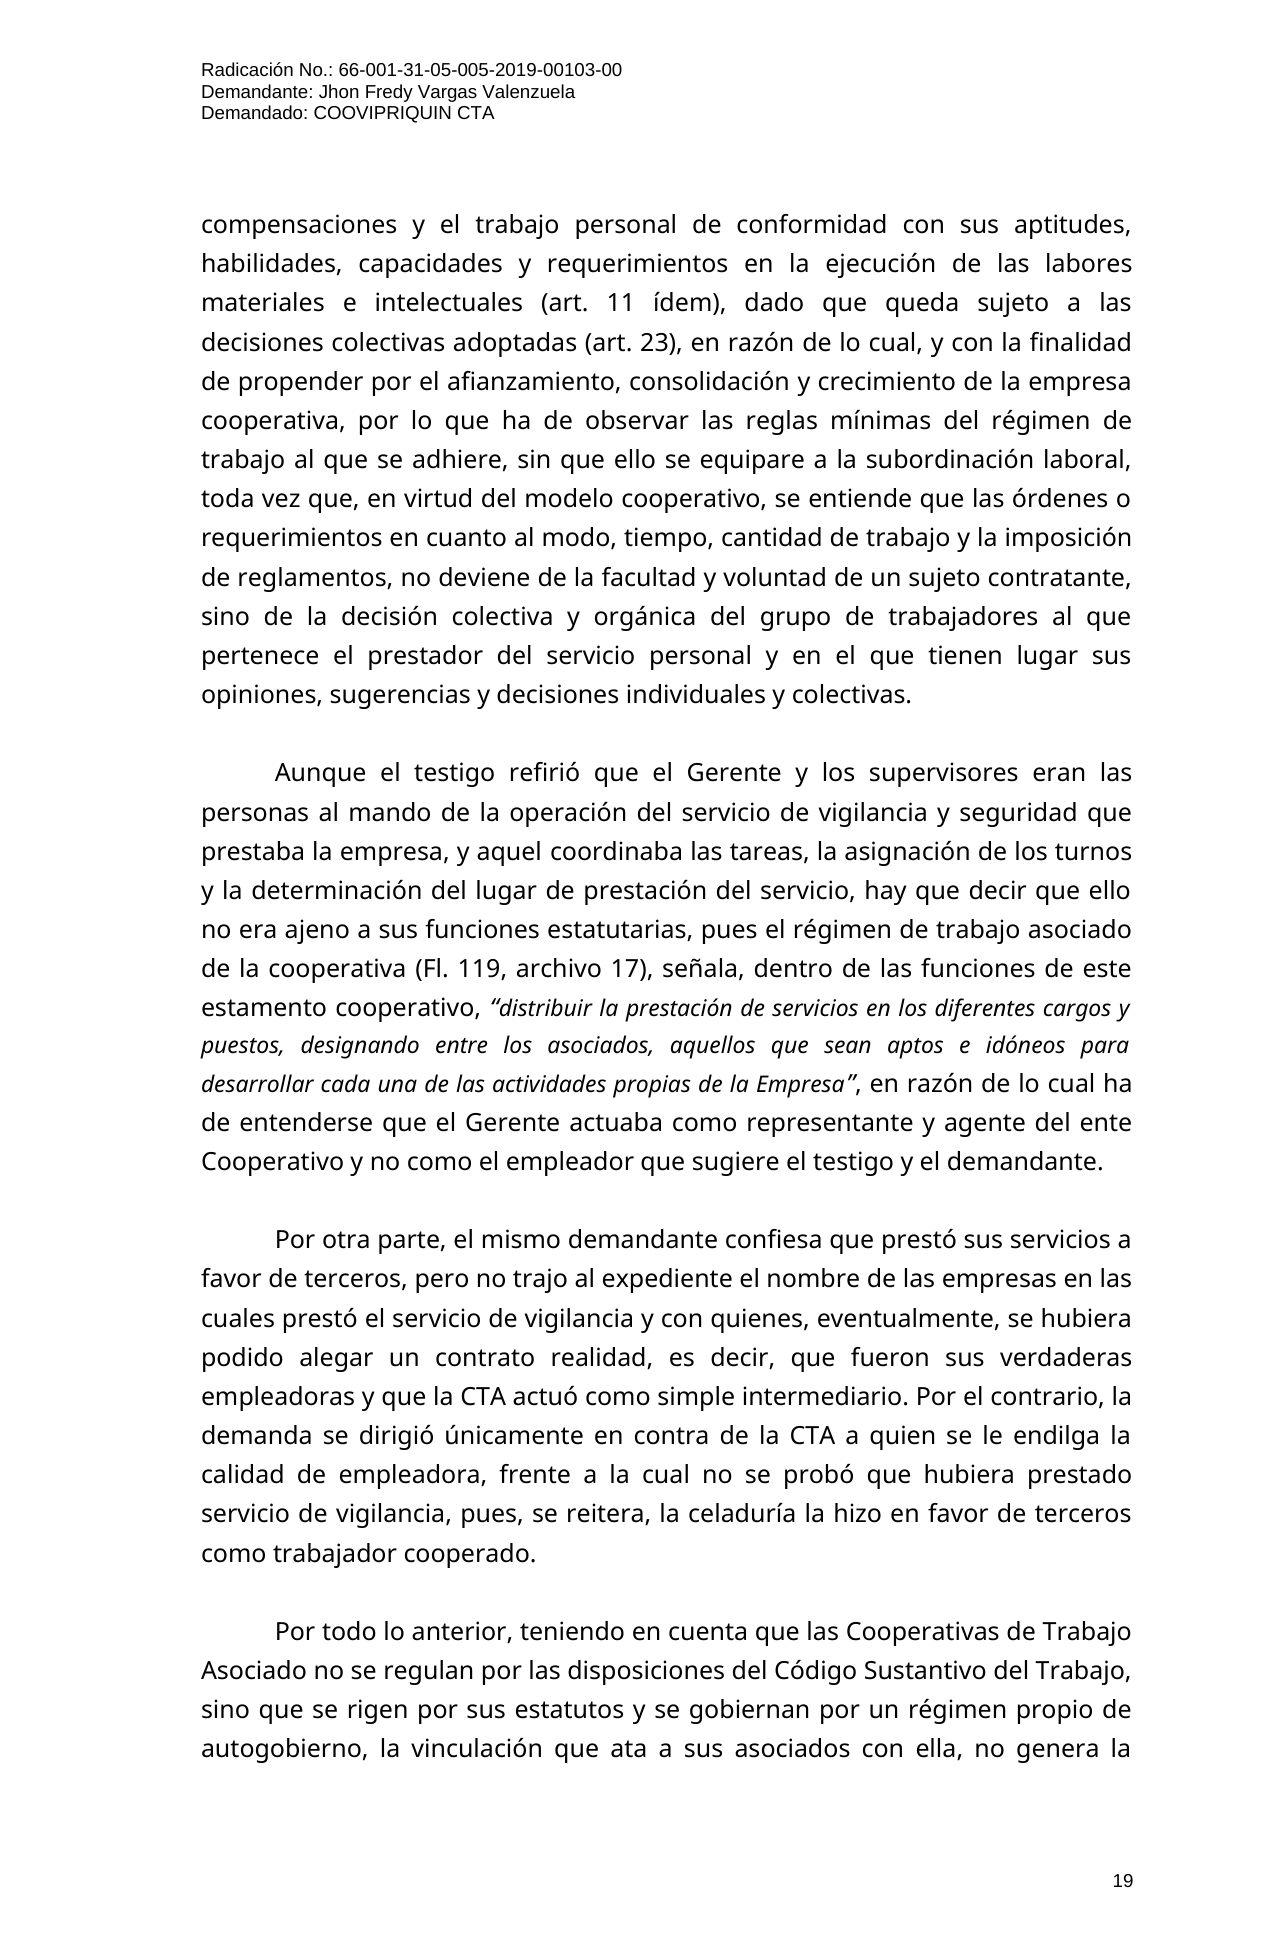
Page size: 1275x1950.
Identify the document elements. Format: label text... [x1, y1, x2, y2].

text Aunque el testigo refirió que el Gerente y los supervisores eran las personas al mando de la operación del servicio de vigilancia y seguridad que prestaba la empresa, y aquel coordinaba las tareas, la asignación de los turnos y la determinación del lugar de prestación del servicio, hay que decir que ello no era ajeno a sus funciones estatutarias, pues el régimen de trabajo asociado de la cooperativa (Fl. 119, archivo 17), señala, dentro de las funciones de este estamento cooperativo, “distribuir la prestación de servicios en los diferentes cargos y puestos, designando entre los asociados, aquellos que sean aptos e idóneos para desarrollar cada una de las actividades propias de la Empresa”, en razón de lo cual ha de entenderse que el Gerente actuaba como representante y agente del ente Cooperativo y no como el empleador que sugiere el testigo y el demandante. [201, 755, 1133, 1178]
text Por otra parte, el mismo demandante confiesa que prestó sus servicios a favor de terceros, pero no trajo al expediente el nombre de las empresas en las cuales prestó el servicio de vigilancia y con quienes, eventualmente, se hubiera podido alegar un contrato realidad, es decir, que fueron sus verdaderas empleadoras y que la CTA actuó como simple intermediario. Por el contrario, la demanda se dirigió únicamente en contra de la CTA a quien se le endilga la calidad de empleadora, frente a la cual no se probó que hubiera prestado servicio de vigilancia, pues, se reitera, la celaduría la hizo en favor de terceros como trabajador cooperado. [201, 1222, 1133, 1569]
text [201, 1613, 1133, 1765]
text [201, 207, 1133, 711]
